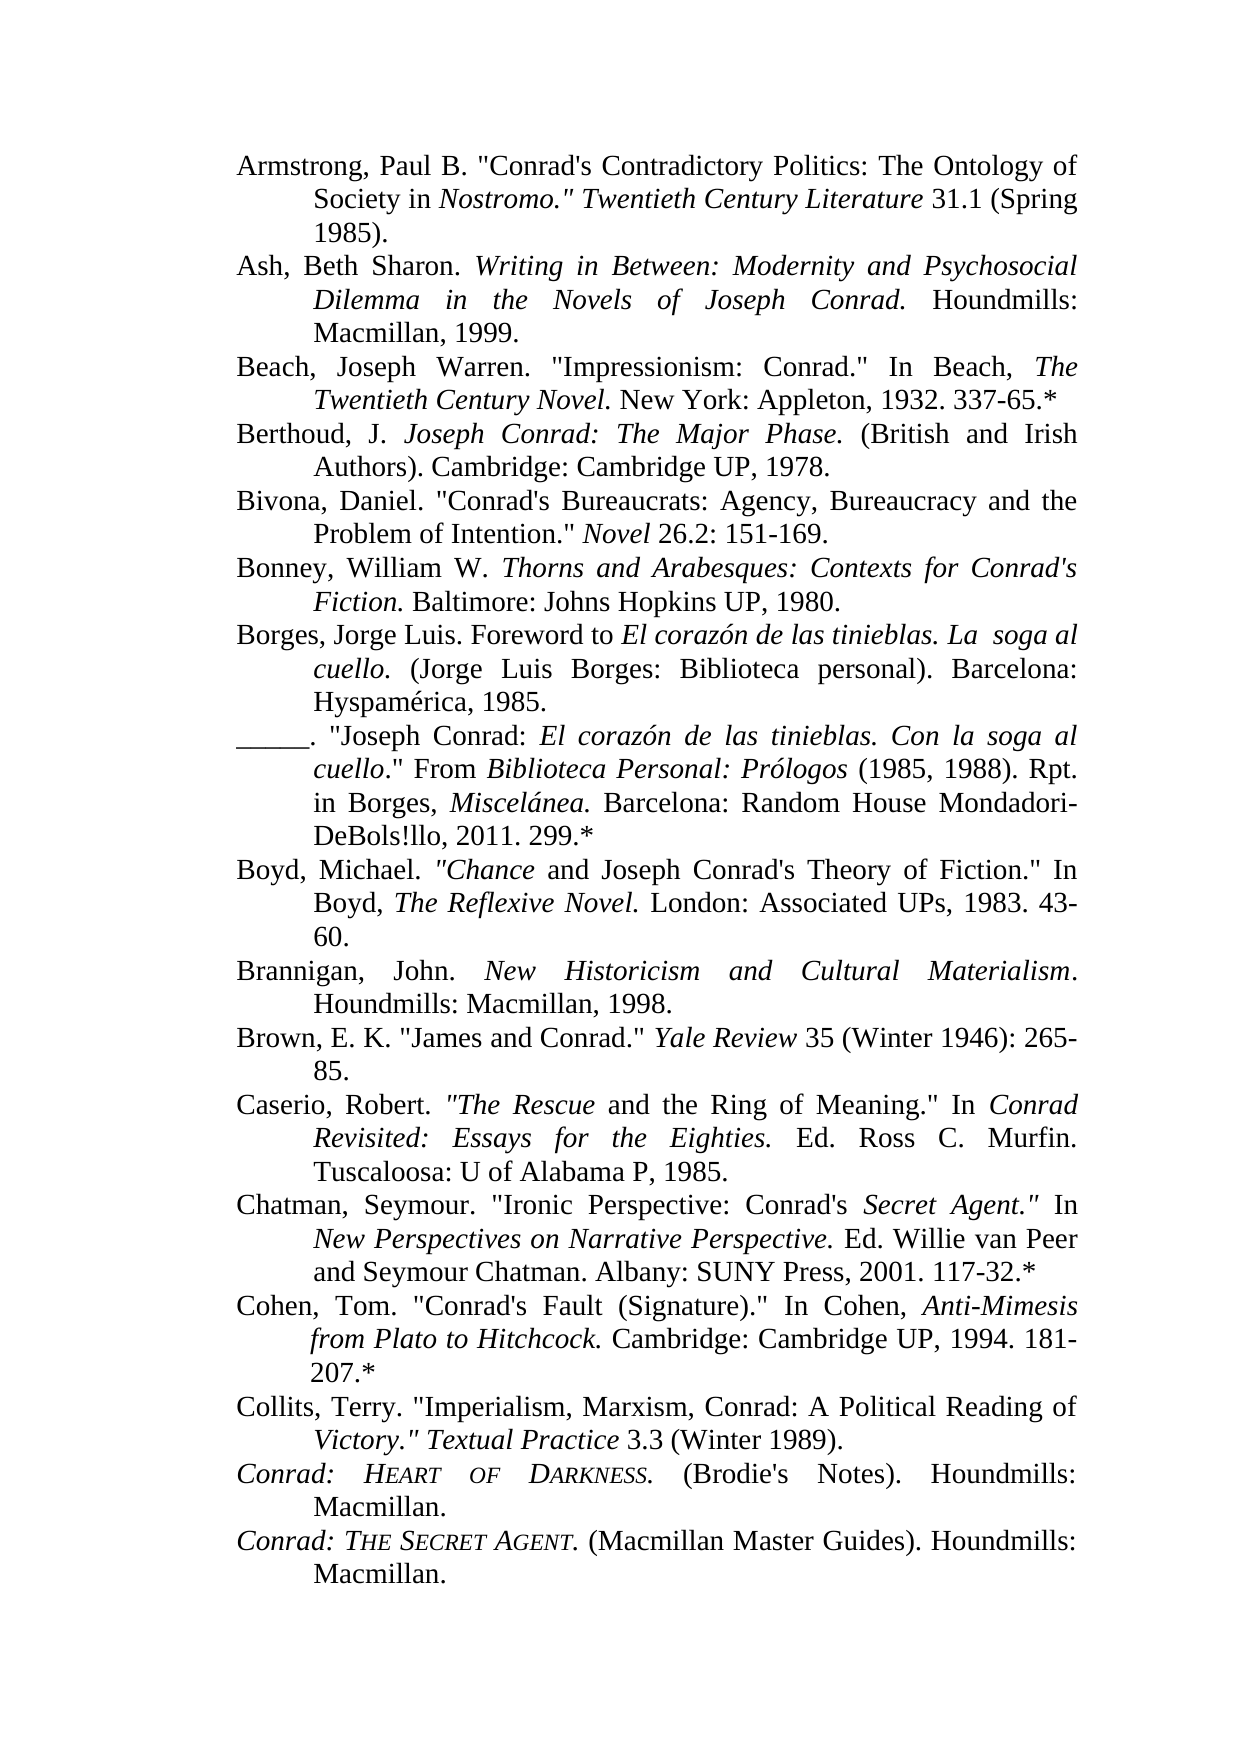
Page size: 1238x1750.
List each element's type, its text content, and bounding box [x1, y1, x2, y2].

text Beach, Joseph Warren. "Impressionism: Conrad." In Beach, The Twentieth Century Novel. New York: Appleton, 1932. 337-65.* [236, 349, 1078, 416]
text Caserio, Robert. "The Rescue and the Ring of Meaning." In Conrad Revisited: Essays for the Eighties. Ed. Ross C. Murfin. Tuscaloosa: U of Alabama P, 1985. [236, 1087, 1078, 1187]
text Armstrong, Paul B. "Conrad's Contradictory Politics: The Ontology of Society in Nostromo." Twentieth Century Literature 31.1 (Spring 1985). [236, 148, 1078, 248]
text Conrad: The Secret Agent. (Macmillan Master Guides). Houndmills: Macmillan. [236, 1523, 1077, 1590]
text Brown, E. K. "James and Conrad." Yale Review 35 (Winter 1946): 265-85. [236, 1020, 1078, 1087]
text _____. "Joseph Conrad: El corazón de las tinieblas. Con la soga al cuello." From Biblioteca Personal: Prólogos (1985, 1988). Rpt. in Borges, Miscelánea. Barcelona: Random House Mondadori-DeBols!llo, 2011. 299.* [236, 718, 1078, 852]
text Ash, Beth Sharon. Writing in Between: Modernity and Psychosocial Dilemma in the Novels of Joseph Conrad. Houndmills: Macmillan, 1999. [236, 248, 1078, 349]
text Bonney, William W. Thorns and Arabesques: Contexts for Conrad's Fiction. Baltimore: Johns Hopkins UP, 1980. [236, 550, 1078, 617]
text Boyd, Michael. "Chance and Joseph Conrad's Theory of Fiction." In Boyd, The Reflexive Novel. London: Associated UPs, 1983. 43-60. [236, 852, 1078, 953]
text Brannigan, John. New Historicism and Cultural Materialism. Houndmills: Macmillan, 1998. [236, 953, 1078, 1020]
text Berthoud, J. Joseph Conrad: The Major Phase. (British and Irish Authors). Cambridge: Cambridge UP, 1978. [236, 416, 1078, 483]
text Cohen, Tom. "Conrad's Fault (Signature)." In Cohen, Anti-Mimesis from Plato to Hitchcock. Cambridge: Cambridge UP, 1994. 181-207.* [236, 1288, 1078, 1389]
text Borges, Jorge Luis. Foreword to El corazón de las tinieblas. La soga al cuello. (Jorge Luis Borges: Biblioteca personal). Barcelona: Hyspamérica, 1985. [236, 617, 1078, 718]
text Collits, Terry. "Imperialism, Marxism, Conrad: A Political Reading of Victory." Textual Practice 3.3 (Winter 1989). [236, 1389, 1078, 1456]
text Conrad: Heart of Darkness. (Brodie's Notes). Houndmills: Macmillan. [236, 1456, 1077, 1523]
text Bivona, Daniel. "Conrad's Bureaucrats: Agency, Bureaucracy and the Problem of Intention." Novel 26.2: 151-169. [236, 483, 1078, 550]
text Chatman, Seymour. "Ironic Perspective: Conrad's Secret Agent." In New Perspectives on Narrative Perspective. Ed. Willie van Peer and Seymour Chatman. Albany: SUNY Press, 2001. 117-32.* [236, 1187, 1078, 1288]
